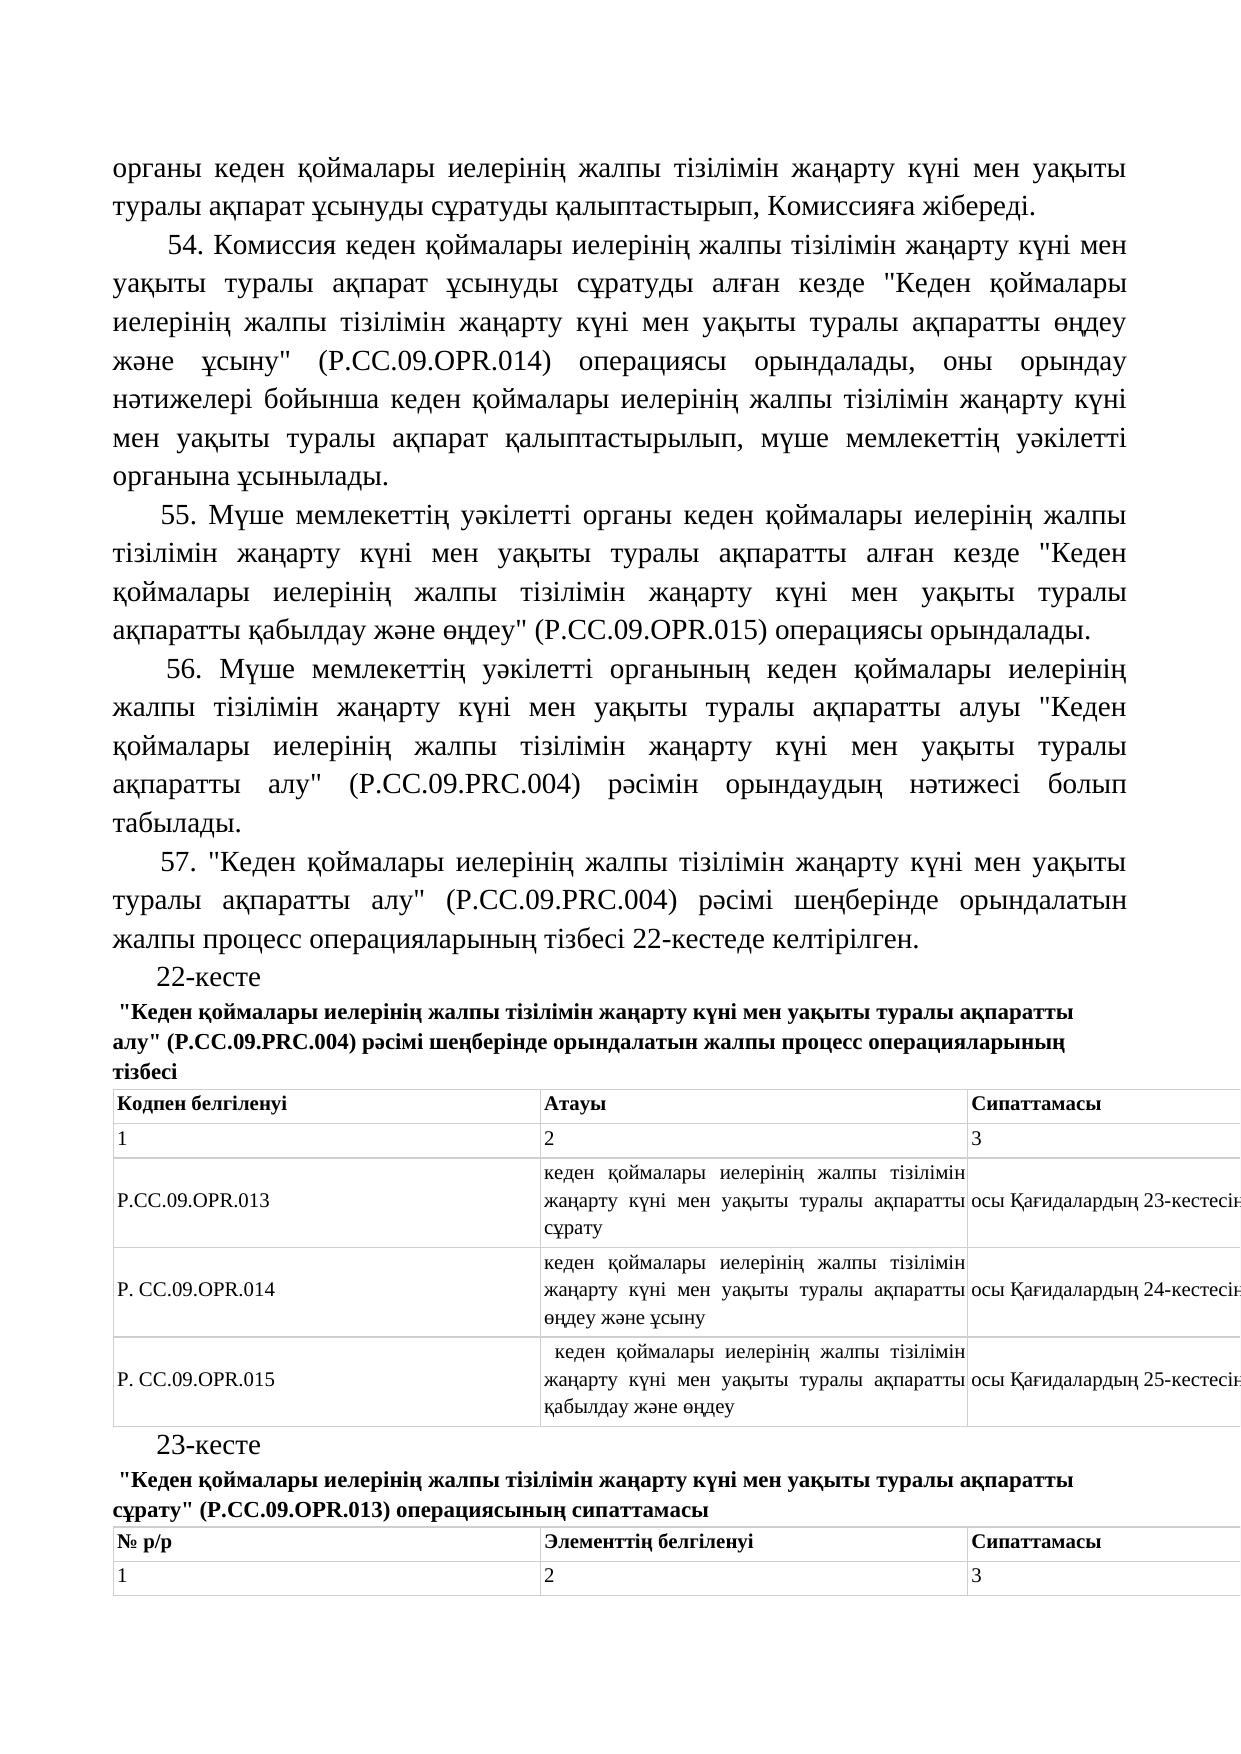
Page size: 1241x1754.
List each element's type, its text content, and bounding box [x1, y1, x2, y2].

table_cell кеден қоймалары иелерінің жалпы тізілімін жаңарту күні мен уақыты туралы ақпаратты қабылдау және өңдеу [541, 1338, 967, 1426]
text "Кеден қоймалары иелерінің жалпы тізілімін жаңарту күні мен уақыты туралы ақпаратты сұрату" (P.СС.09.OPR.013) операциясының сипаттамасы [112, 1466, 1128, 1522]
text 54. Комиссия кеден қоймалары иелерінің жалпы тізілімін жаңарту күні мен уақыты туралы ақпарат ұсынуды сұратуды алған кезде "Кеден қоймалары иелерінің жалпы тізілімін жаңарту күні мен уақыты туралы ақпаратты өңдеу және ұсыну" (P.СС.09.OPR.014) операциясы орындалады, оны орындау нәтижелері бойынша кеден қоймалары иелерінің жалпы тізілімін жаңарту күні мен уақыты туралы ақпарат қалыптастырылып, мүше мемлекеттің уәкілетті органына ұсынылады. [112, 227, 1128, 492]
table_cell осы Қағидалардың 23-кестесінде келтірілген [968, 1159, 1240, 1247]
table_cell P.СС.09.OPR.013 [114, 1159, 540, 1247]
table_cell P. СС.09.OPR.015 [114, 1338, 540, 1426]
text 23-кесте [112, 1427, 1128, 1461]
table_header № р/р [114, 1528, 540, 1561]
text "Кеден қоймалары иелерінің жалпы тізілімін жаңарту күні мен уақыты туралы ақпаратты алу" (P.СС.09.PRC.004) рәсімі шеңберінде орындалатын жалпы процесс операцияларының тізбесі [112, 998, 1128, 1085]
table_cell 2 [541, 1124, 967, 1157]
text 56. Мүше мемлекеттің уәкілетті органының кеден қоймалары иелерінің жалпы тізілімін жаңарту күні мен уақыты туралы ақпаратты алуы "Кеден қоймалары иелерінің жалпы тізілімін жаңарту күні мен уақыты туралы ақпаратты алу" (P.СС.09.PRC.004) рәсімін орындаудың нәтижесі болып табылады. [112, 651, 1128, 839]
table_header Атауы [541, 1090, 967, 1123]
table_cell 3 [968, 1124, 1240, 1157]
table_cell 1 [114, 1562, 540, 1595]
table_cell осы Қағидалардың 24-кестесінде келтірілген [968, 1248, 1240, 1336]
text 57. "Кеден қоймалары иелерінің жалпы тізілімін жаңарту күні мен уақыты туралы ақпаратты алу" (P.СС.09.PRC.004) рәсімі шеңберінде орындалатын жалпы процесс операцияларының тізбесі 22-кестеде келтірілген. [112, 844, 1128, 954]
table_cell 2 [541, 1562, 967, 1595]
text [112, 150, 1128, 222]
table_header Элементтің белгіленуі [541, 1528, 967, 1561]
table_cell кеден қоймалары иелерінің жалпы тізілімін жаңарту күні мен уақыты туралы ақпаратты сұрату [541, 1159, 967, 1247]
text 22-кесте [112, 959, 1128, 993]
text 55. Мүше мемлекеттің уәкілетті органы кеден қоймалары иелерінің жалпы тізілімін жаңарту күні мен уақыты туралы ақпаратты алған кезде "Кеден қоймалары иелерінің жалпы тізілімін жаңарту күні мен уақыты туралы ақпаратты қабылдау және өңдеу" (P.СС.09.OPR.015) операциясы орындалады. [112, 497, 1128, 646]
table_cell P. СС.09.OPR.014 [114, 1248, 540, 1336]
table_header Кодпен белгіленуі [114, 1090, 540, 1123]
table_cell осы Қағидалардың 25-кестесінде келтірілген [968, 1338, 1240, 1426]
table_header Сипаттамасы [968, 1528, 1240, 1561]
table_cell кеден қоймалары иелерінің жалпы тізілімін жаңарту күні мен уақыты туралы ақпаратты өңдеу және ұсыну [541, 1248, 967, 1336]
table_header Сипаттамасы [968, 1090, 1240, 1123]
table_cell 1 [114, 1124, 540, 1157]
table_cell 3 [968, 1562, 1240, 1595]
